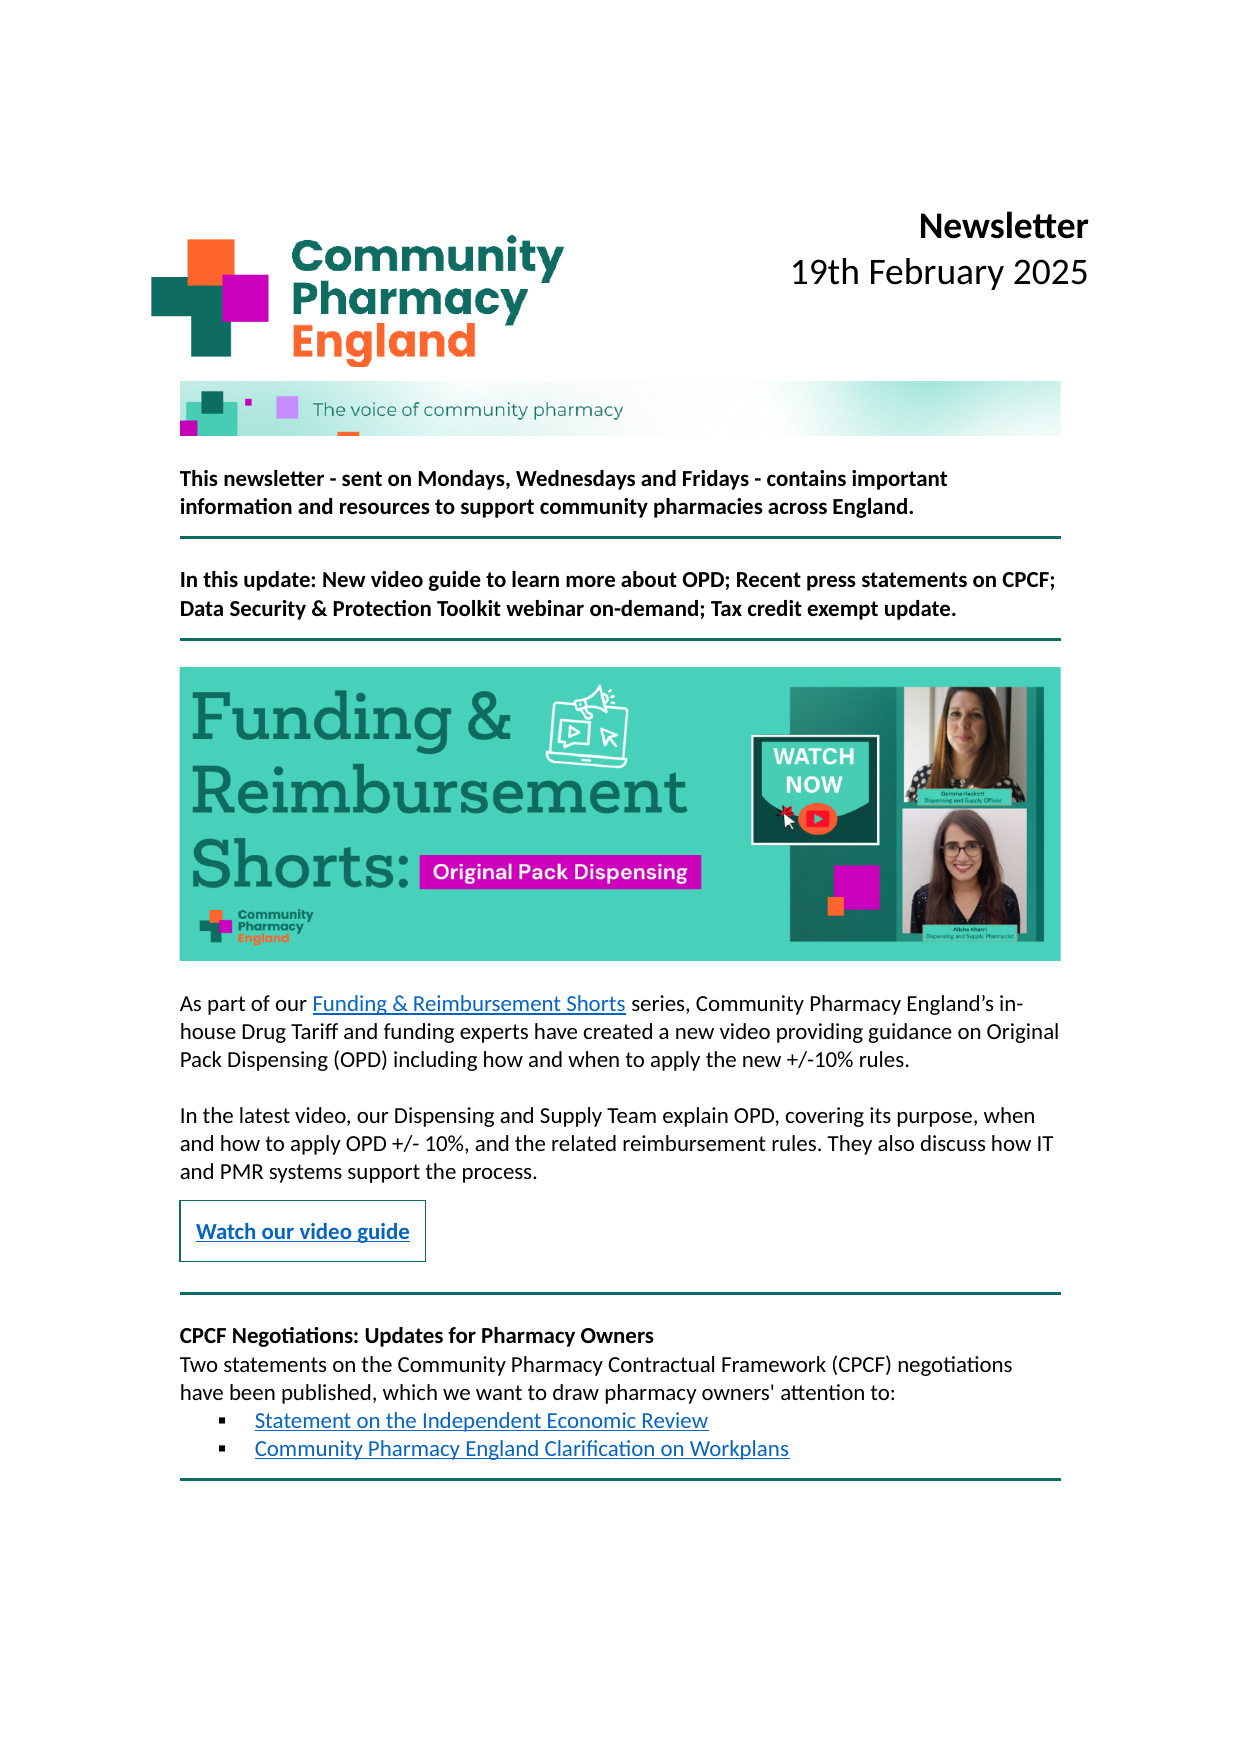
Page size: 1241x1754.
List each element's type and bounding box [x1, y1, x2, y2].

picture [179, 667, 1061, 961]
picture [151, 234, 564, 367]
picture [179, 381, 1061, 436]
